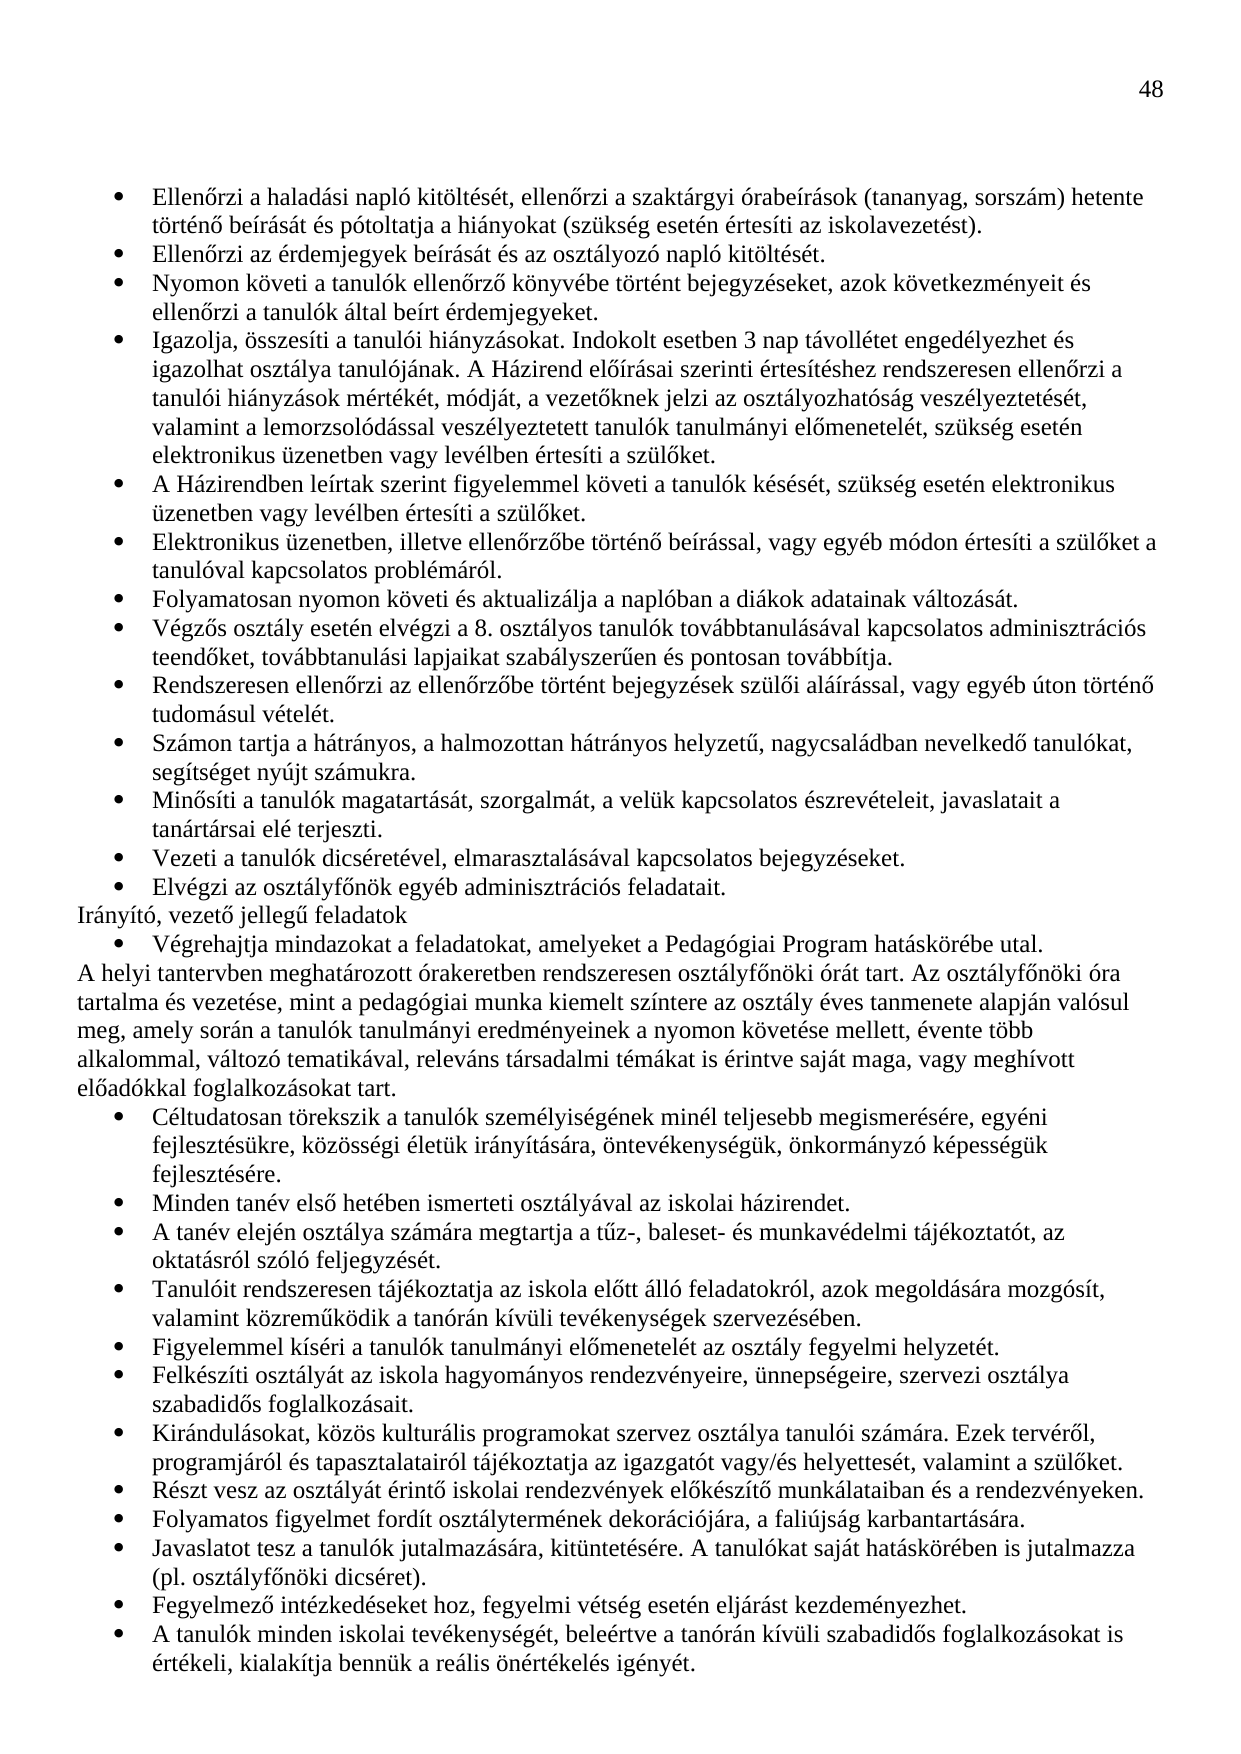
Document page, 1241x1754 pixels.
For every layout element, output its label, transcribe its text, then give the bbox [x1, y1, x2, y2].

list Elektronikus üzenetben, illetve ellenőrzőbe történő beírással, vagy egyéb módon értesíti a szülőket a tanulóval kapcsolatos problémáról. [114, 527, 1163, 584]
list Minősíti a tanulók magatartását, szorgalmát, a velük kapcsolatos észrevételeit, javaslatait a tanártársai elé terjeszti. [114, 785, 1163, 843]
list Végzős osztály esetén elvégzi a 8. osztályos tanulók továbbtanulásával kapcsolatos adminisztrációs teendőket, továbbtanulási lapjaikat szabályszerűen és pontosan továbbítja. [114, 613, 1163, 670]
list Folyamatos figyelmet fordít osztálytermének dekorációjára, a faliújság karbantartására. [114, 1504, 1163, 1533]
list Tanulóit rendszeresen tájékoztatja az iskola előtt álló feladatokról, azok megoldására mozgósít, valamint közreműködik a tanórán kívüli tevékenységek szervezésében. [114, 1274, 1163, 1332]
list A tanév elején osztálya számára megtartja a tűz-, baleset- és munkavédelmi tájékoztatót, az oktatásról szóló feljegyzését. [114, 1217, 1163, 1274]
list Rendszeresen ellenőrzi az ellenőrzőbe történt bejegyzések szülői aláírással, vagy egyéb úton történő tudomásul vételét. [114, 670, 1163, 728]
list Folyamatosan nyomon követi és aktualizálja a naplóban a diákok adatainak változását. [114, 584, 1163, 613]
list Minden tanév első hetében ismerteti osztályával az iskolai házirendet. [114, 1188, 1163, 1217]
list Figyelemmel kíséri a tanulók tanulmányi előmenetelét az osztály fegyelmi helyzetét. [114, 1332, 1163, 1360]
list Fegyelmező intézkedéseket hoz, fegyelmi vétség esetén eljárást kezdeményezhet. [114, 1590, 1163, 1619]
list Végrehajtja mindazokat a feladatokat, amelyeket a Pedagógiai Program hatáskörébe utal. [114, 929, 1163, 958]
list Felkészíti osztályát az iskola hagyományos rendezvényeire, ünnepségeire, szervezi osztálya szabadidős foglalkozásait. [114, 1360, 1163, 1418]
text Irányító, vezető jellegű feladatok [77, 900, 1163, 929]
list Kirándulásokat, közös kulturális programokat szervez osztálya tanulói számára. Ezek tervéről, programjáról és tapasztalatairól tájékoztatja az igazgatót vagy/és helyettesét, valamint a szülőket. [114, 1418, 1163, 1475]
list Céltudatosan törekszik a tanulók személyiségének minél teljesebb megismerésére, egyéni fejlesztésükre, közösségi életük irányítására, öntevékenységük, önkormányzó képességük fejlesztésére. [114, 1102, 1163, 1188]
list Nyomon követi a tanulók ellenőrző könyvébe történt bejegyzéseket, azok következményeit és ellenőrzi a tanulók által beírt érdemjegyeket. [114, 268, 1163, 325]
list A tanulók minden iskolai tevékenységét, beleértve a tanórán kívüli szabadidős foglalkozásokat is értékeli, kialakítja bennük a reális önértékelés igényét. [114, 1619, 1163, 1677]
list Ellenőrzi a haladási napló kitöltését, ellenőrzi a szaktárgyi órabeírások (tananyag, sorszám) hetente történő beírását és pótoltatja a hiányokat (szükség esetén értesíti az iskolavezetést). [114, 182, 1163, 239]
list Elvégzi az osztályfőnök egyéb adminisztrációs feladatait. [114, 872, 1163, 900]
list Vezeti a tanulók dicséretével, elmarasztalásával kapcsolatos bejegyzéseket. [114, 843, 1163, 872]
list Számon tartja a hátrányos, a halmozottan hátrányos helyzetű, nagycsaládban nevelkedő tanulókat, segítséget nyújt számukra. [114, 728, 1163, 785]
list Javaslatot tesz a tanulók jutalmazására, kitüntetésére. A tanulókat saját hatáskörében is jutalmazza (pl. osztályfőnöki dicséret). [114, 1533, 1163, 1590]
text A helyi tantervben meghatározott órakeretben rendszeresen osztályfőnöki órát tart. Az osztályfőnöki óra tartalma és vezetése, mint a pedagógiai munka kiemelt színtere az osztály éves tanmenete alapján valósul meg, amely során a tanulók tanulmányi eredményeinek a nyomon követése mellett, évente több alkalommal, változó tematikával, releváns társadalmi témákat is érintve saját maga, vagy meghívott előadókkal foglalkozásokat tart. [77, 958, 1163, 1102]
list A Házirendben leírtak szerint figyelemmel követi a tanulók késését, szükség esetén elektronikus üzenetben vagy levélben értesíti a szülőket. [114, 469, 1163, 527]
list Részt vesz az osztályát érintő iskolai rendezvények előkészítő munkálataiban és a rendezvényeken. [114, 1475, 1163, 1504]
list Igazolja, összesíti a tanulói hiányzásokat. Indokolt esetben 3 nap távollétet engedélyezhet és igazolhat osztálya tanulójának. A Házirend előírásai szerinti értesítéshez rendszeresen ellenőrzi a tanulói hiányzások mértékét, módját, a vezetőknek jelzi az osztályozhatóság veszélyeztetését, valamint a lemorzsolódással veszélyeztetett tanulók tanulmányi előmenetelét, szükség esetén elektronikus üzenetben vagy levélben értesíti a szülőket. [114, 325, 1163, 469]
list Ellenőrzi az érdemjegyek beírását és az osztályozó napló kitöltését. [114, 239, 1163, 268]
